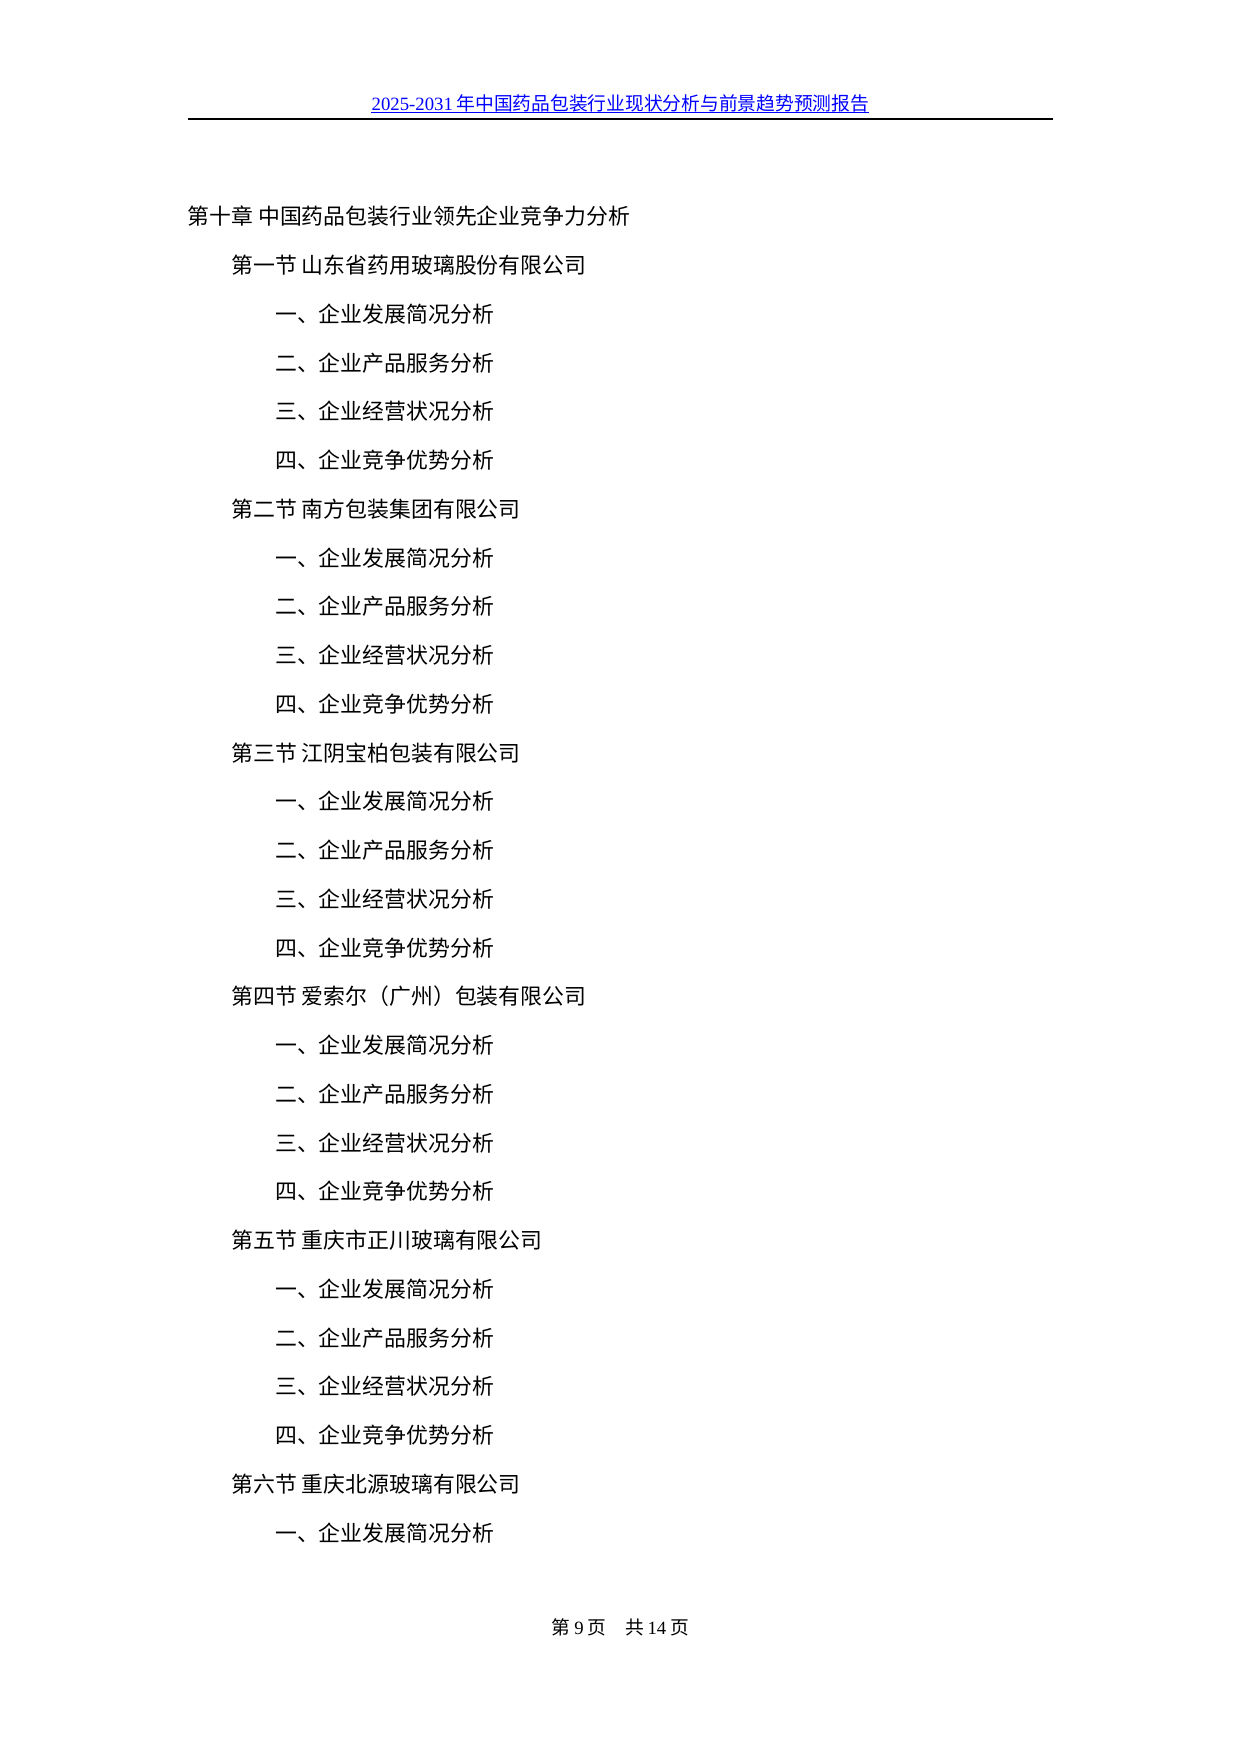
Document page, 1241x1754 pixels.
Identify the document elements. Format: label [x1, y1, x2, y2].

text [187, 150, 1053, 1548]
